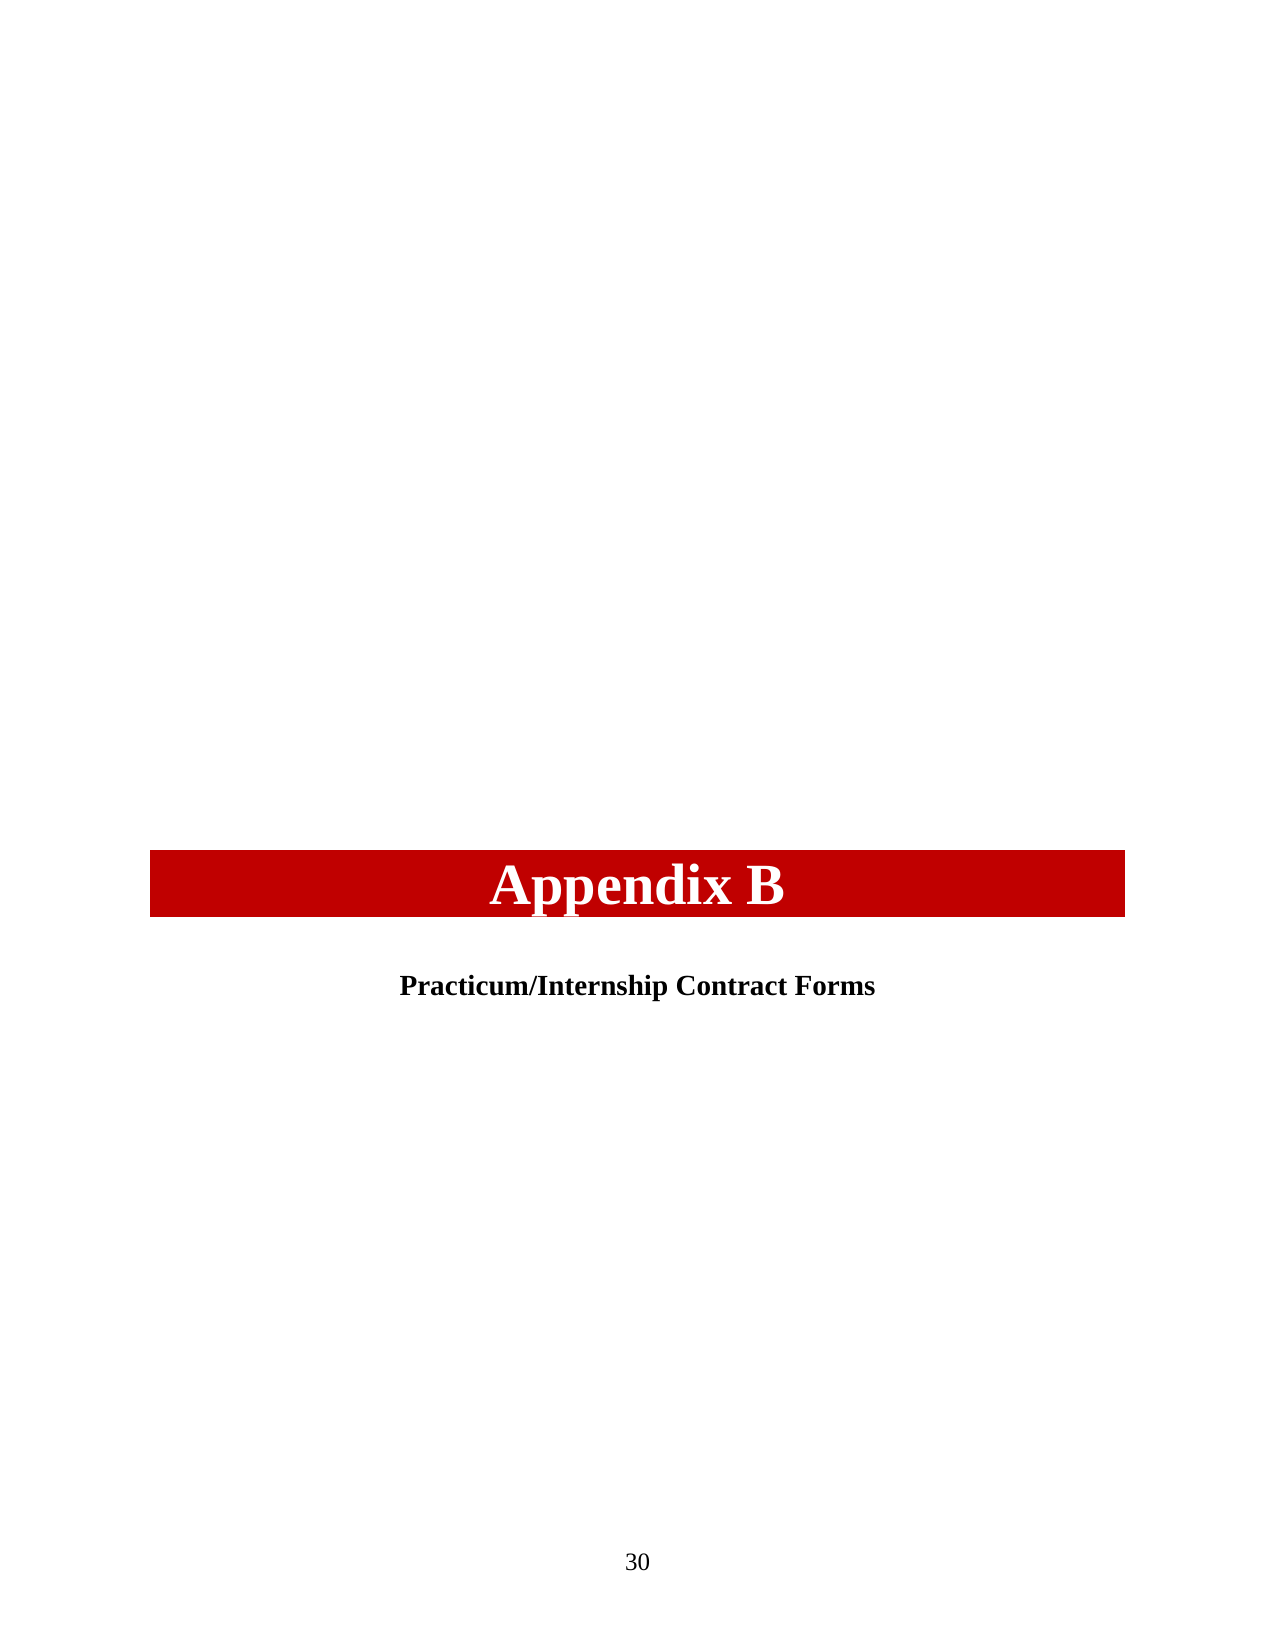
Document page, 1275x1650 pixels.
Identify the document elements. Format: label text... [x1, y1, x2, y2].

text Practicum/Internship Contract Forms [150, 968, 1125, 1002]
text Appendix B [150, 850, 1125, 917]
